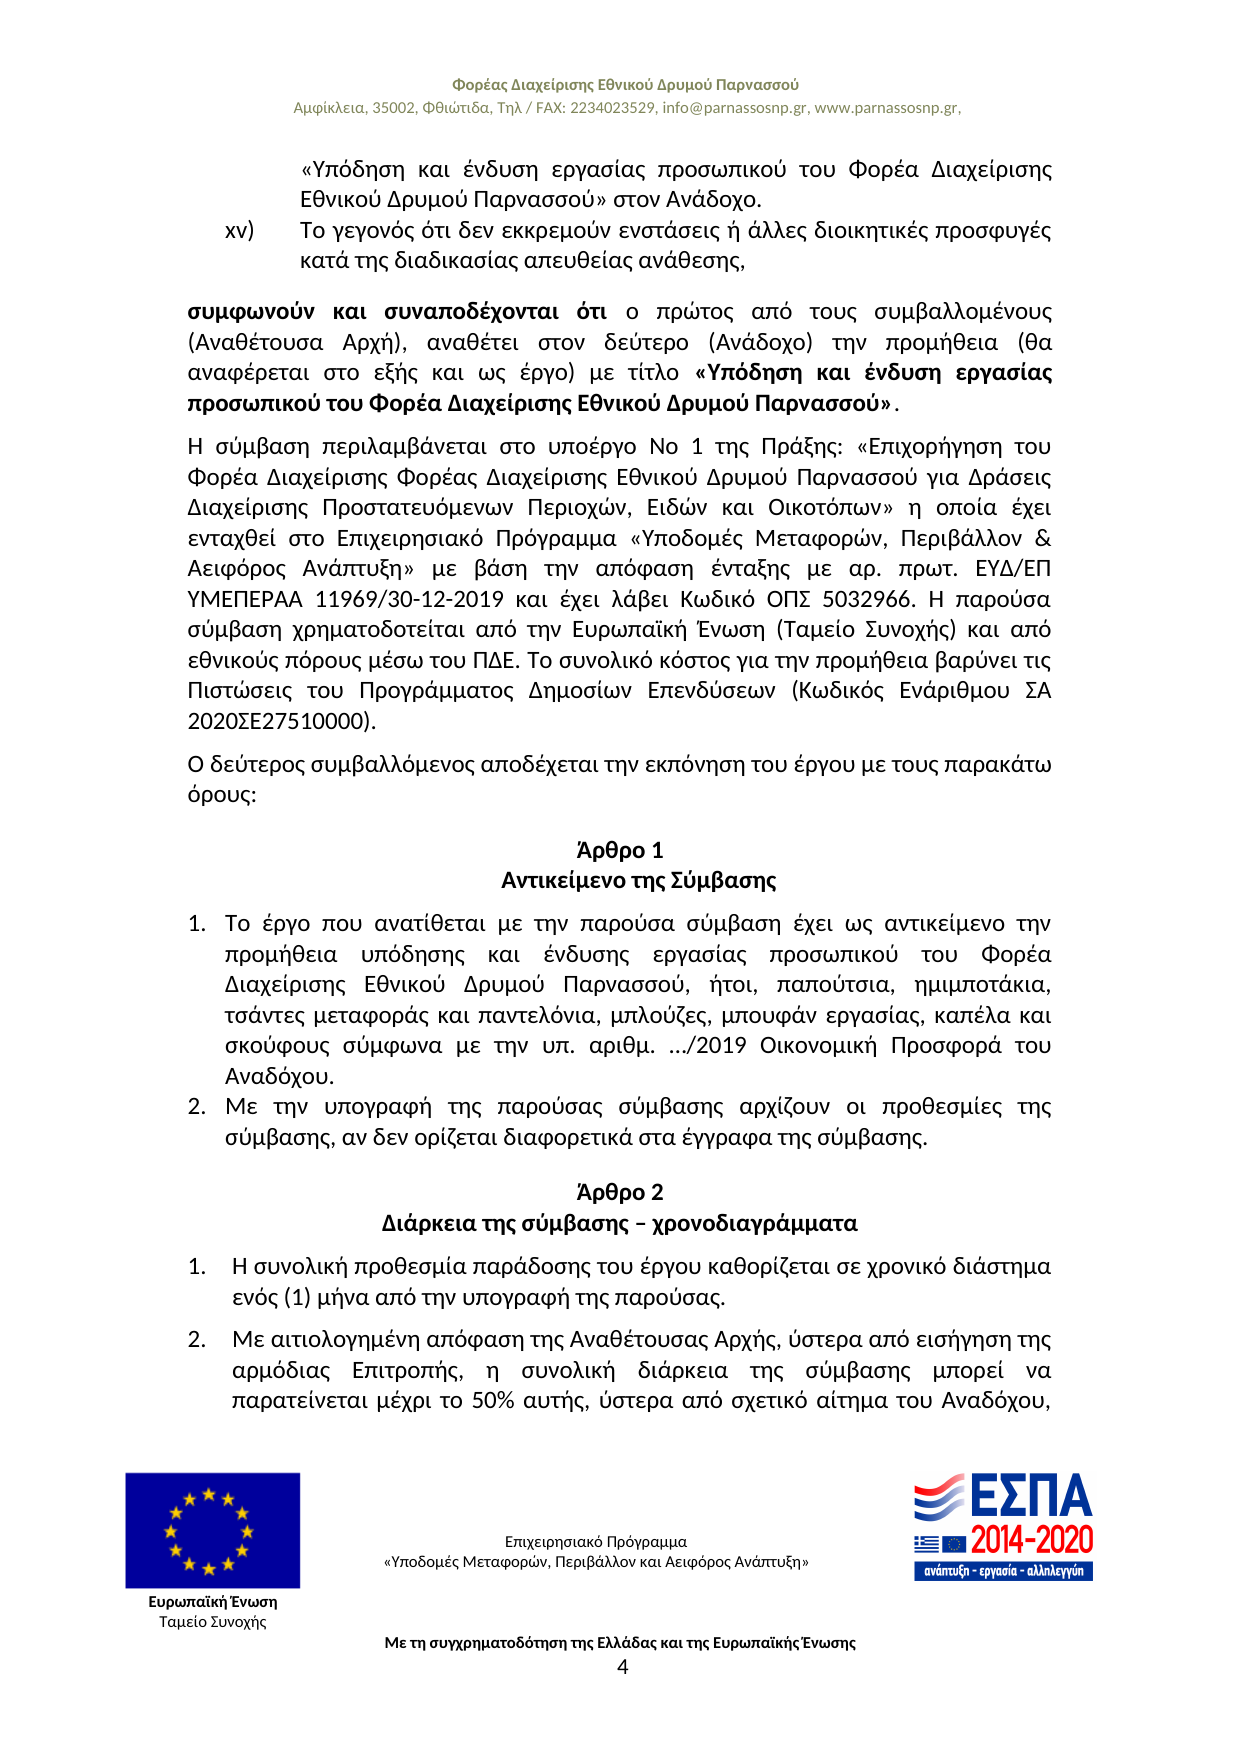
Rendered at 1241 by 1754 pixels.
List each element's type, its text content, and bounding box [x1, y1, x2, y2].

text Αντικείμενο της Σύμβασης [225, 864, 1053, 895]
picture [123, 1471, 303, 1592]
list Με την υπογραφή της παρούσας σύμβασης αρχίζουν οι προθεσμίες της σύμβασης, αν δεν ορίζεται διαφορετικά στα έγγραφα της σύμβασης. [187, 1091, 1053, 1152]
list Το γεγονός ότι δεν εκκρεμούν ενστάσεις ή άλλες διοικητικές προσφυγές κατά της διαδικασίας απευθείας ανάθεσης, [225, 214, 1053, 275]
text Διάρκεια της σύμβασης – χρονοδιαγράμματα [187, 1207, 1053, 1238]
text συμφωνούν και συναποδέχονται ότι ο πρώτος από τους συμβαλλομένους (Αναθέτουσα Αρχή), αναθέτει στον δεύτερο (Ανάδοχο) την προμήθεια (θα αναφέρεται στο εξής και ως έργο) με τίτλο «Υπόδηση και ένδυση εργασίας προσωπικού του Φορέα Διαχείρισης Εθνικού Δρυμού Παρνασσού». [187, 296, 1053, 418]
text Η σύμβαση περιλαμβάνεται στο υποέργο Νο 1 της Πράξης: «Επιχορήγηση του Φορέα Διαχείρισης Φορέας Διαχείρισης Εθνικού Δρυμού Παρνασσού για Δράσεις Διαχείρισης Προστατευόμενων Περιοχών, Ειδών και Οικοτόπων» η οποία έχει ενταχθεί στο Επιχειρησιακό Πρόγραμμα «Υποδομές Μεταφορών, Περιβάλλον & Αειφόρος Ανάπτυξη» με βάση την απόφαση ένταξης με αρ. πρωτ. ΕΥΔ/ΕΠ ΥΜΕΠΕΡΑΑ 11969/30-12-2019 και έχει λάβει Κωδικό ΟΠΣ 5032966. Η παρούσα σύμβαση χρηματοδοτείται από την Ευρωπαϊκή Ένωση (Ταμείο Συνοχής) και από εθνικούς πόρους μέσω του ΠΔΕ. Το συνολικό κόστος για την προμήθεια βαρύνει τις Πιστώσεις του Προγράμματος Δημοσίων Επενδύσεων (Κωδικός Ενάριθμου ΣΑ 2020ΣΕ27510000). [187, 430, 1053, 735]
list Η συνολική προθεσμία παράδοσης του έργου καθορίζεται σε χρονικό διάστημα ενός (1) μήνα από την υπογραφή της παρούσας. [187, 1250, 1053, 1311]
picture [909, 1471, 1098, 1584]
list Το έργο που ανατίθεται με την παρούσα σύμβαση έχει ως αντικείμενο την προμήθεια υπόδησης και ένδυσης εργασίας προσωπικού του Φορέα Διαχείρισης Εθνικού Δρυμού Παρνασσού, ήτοι, παπούτσια, ημιμποτάκια, τσάντες μεταφοράς και παντελόνια, μπλούζες, μπουφάν εργασίας, καπέλα και σκούφους σύμφωνα με την υπ. αριθμ. …/2019 Οικονομική Προσφορά του Αναδόχου. [187, 907, 1053, 1091]
text Άρθρο 1 [187, 834, 1053, 864]
text Ο δεύτερος συμβαλλόμενος αποδέχεται την εκπόνηση του έργου με τους παρακάτω όρους: [187, 748, 1053, 809]
text Άρθρο 2 [187, 1177, 1053, 1207]
